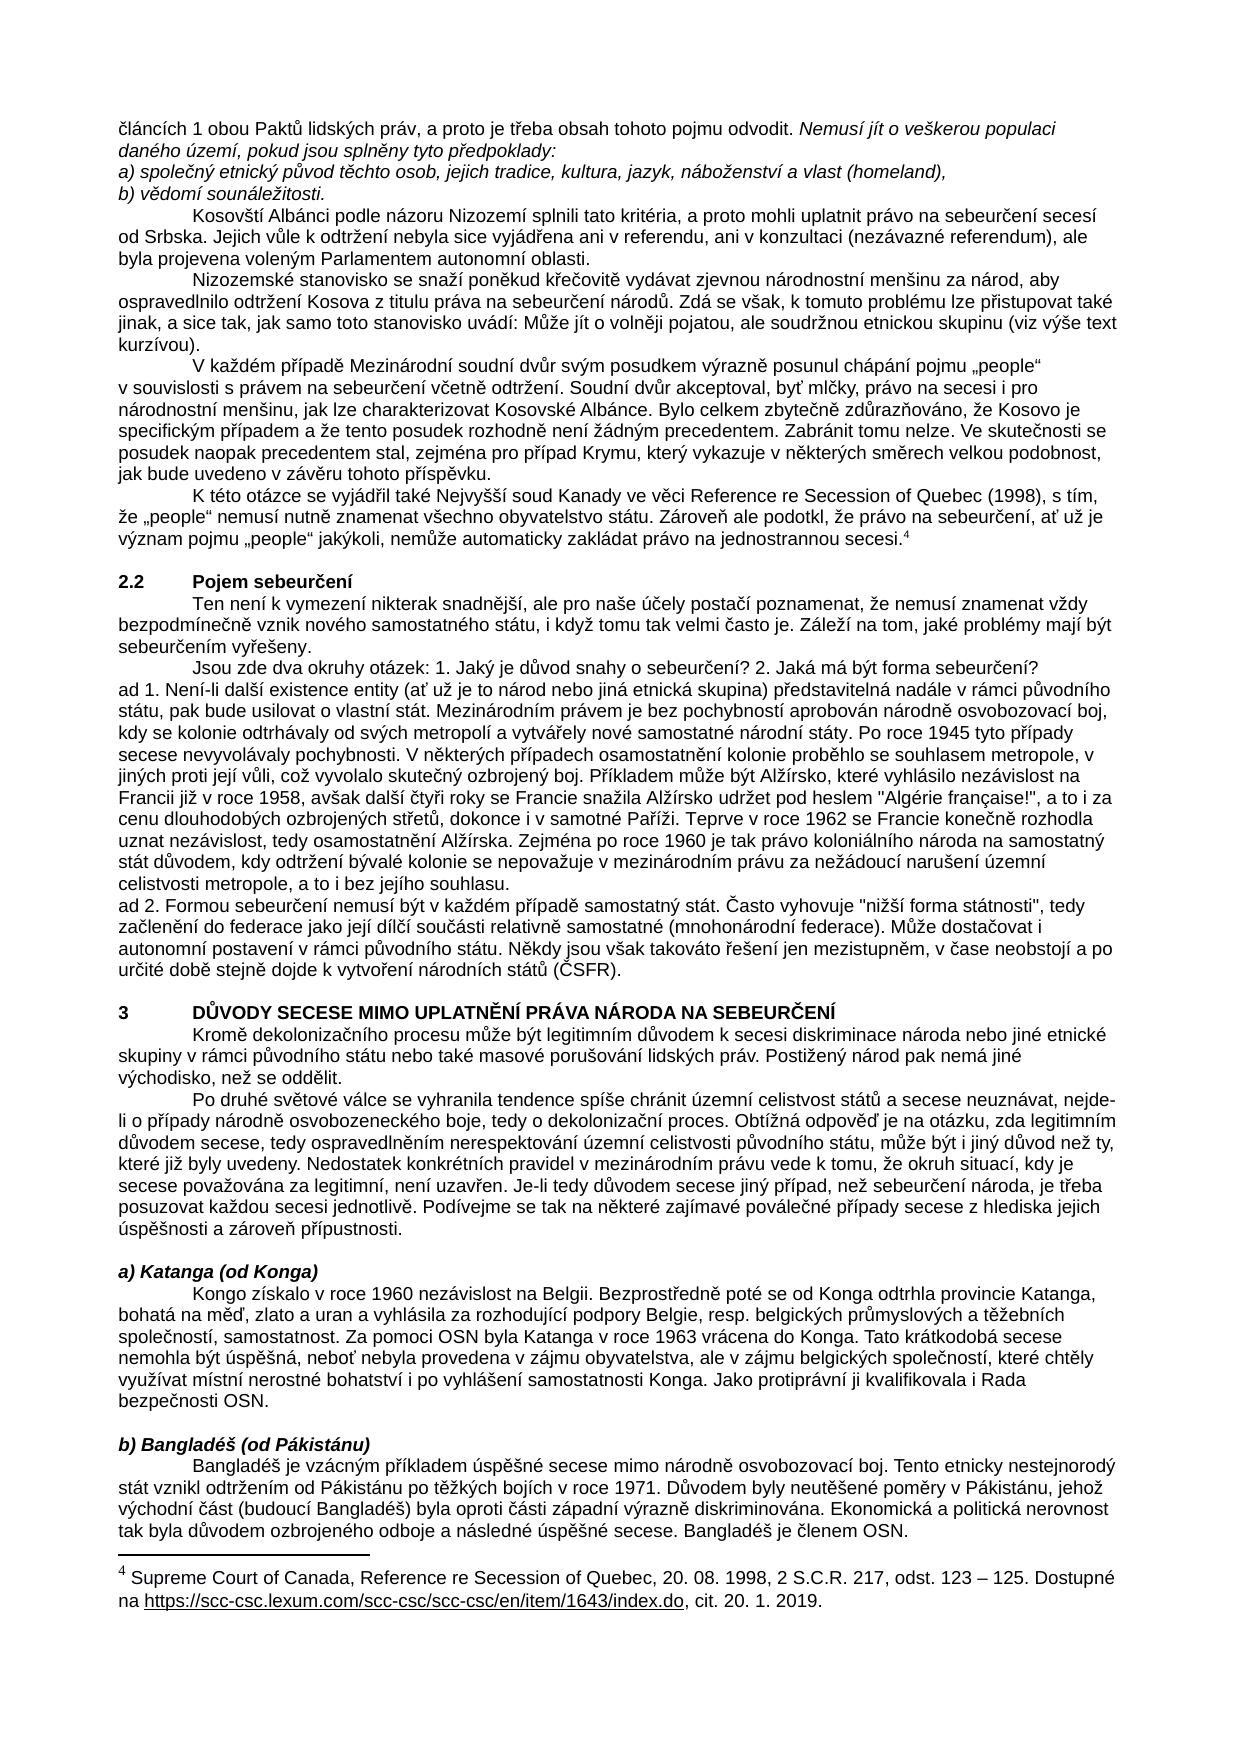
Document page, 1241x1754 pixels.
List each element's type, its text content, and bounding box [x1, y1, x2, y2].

text a) společný etnický původ těchto osob, jejich tradice, kultura, jazyk, náboženství a vlast (homeland), [118, 161, 1122, 183]
text Kosovští Albánci podle názoru Nizozemí splnili tato kritéria, a proto mohli uplatnit právo na sebeurčení secesí od Srbska. Jejich vůle k odtržení nebyla sice vyjádřena ani v referendu, ani v konzultaci (nezávazné referendum), ale byla projevena voleným Parlamentem autonomní oblasti. [118, 204, 1122, 269]
text b) vědomí sounáležitosti. [118, 183, 1122, 204]
text V každém případě Mezinárodní soudní dvůr svým posudkem výrazně posunul chápání pojmu „people“ v souvislosti s právem na sebeurčení včetně odtržení. Soudní dvůr akceptoval, byť mlčky, právo na secesi i pro národnostní menšinu, jak lze charakterizovat Kosovské Albánce. Bylo celkem zbytečně zdůrazňováno, že Kosovo je specifickým případem a že tento posudek rozhodně není žádným precedentem. Zabránit tomu nelze. Ve skutečnosti se posudek naopak precedentem stal, zejména pro případ Krymu, který vykazuje v některých směrech velkou podobnost, jak bude uvedeno v závěru tohoto příspěvku. [118, 355, 1122, 485]
text Po druhé světové válce se vyhranila tendence spíše chránit územní celistvost států a secese neuznávat, nejde-li o případy národně osvobozeneckého boje, tedy o dekolonizační proces. Obtížná odpověď je na otázku, zda legitimním důvodem secese, tedy ospravedlněním nerespektování územní celistvosti původního státu, může být i jiný důvod než ty, které již byly uvedeny. Nedostatek konkrétních pravidel v mezinárodním právu vede k tomu, že okruh situací, kdy je secese považována za legitimní, není uzavřen. Je-li tedy důvodem secese jiný případ, než sebeurčení národa, je třeba posuzovat každou secesi jednotlivě. Podívejme se tak na některé zajímavé poválečné případy secese z hlediska jejich úspěšnosti a zároveň přípustnosti. [118, 1088, 1122, 1239]
text Jsou zde dva okruhy otázek: 1. Jaký je důvod snahy o sebeurčení? 2. Jaká má být forma sebeurčení? [118, 657, 1122, 679]
text ad 1. Není-li další existence entity (ať už je to národ nebo jiná etnická skupina) představitelná nadále v rámci původního státu, pak bude usilovat o vlastní stát. Mezinárodním právem je bez pochybností aprobován národně osvobozovací boj, kdy se kolonie odtrhávaly od svých metropolí a vytvářely nové samostatné národní státy. Po roce 1945 tyto případy secese nevyvolávaly pochybnosti. V některých případech osamostatnění kolonie proběhlo se souhlasem metropole, v jiných proti její vůli, což vyvolalo skutečný ozbrojený boj. Příkladem může být Alžírsko, které vyhlásilo nezávislost na Francii již v roce 1958, avšak další čtyři roky se Francie snažila Alžírsko udržet pod heslem "Algérie française!", a to i za cenu dlouhodobých ozbrojených střetů, dokonce i v samotné Paříži. Teprve v roce 1962 se Francie konečně rozhodla uznat nezávislost, tedy osamostatnění Alžírska. Zejména po roce 1960 je tak právo koloniálního národa na samostatný stát důvodem, kdy odtržení bývalé kolonie se nepovažuje v mezinárodním právu za nežádoucí narušení územní celistvosti metropole, a to i bez jejího souhlasu. [118, 679, 1122, 894]
text Kongo získalo v roce 1960 nezávislost na Belgii. Bezprostředně poté se od Konga odtrhla provincie Katanga, bohatá na měď, zlato a uran a vyhlásila za rozhodující podpory Belgie, resp. belgických průmyslových a těžebních společností, samostatnost. Za pomoci OSN byla Katanga v roce 1963 vrácena do Konga. Tato krátkodobá secese nemohla být úspěšná, neboť nebyla provedena v zájmu obyvatelstva, ale v zájmu belgických společností, které chtěly využívat místní nerostné bohatství i po vyhlášení samostatnosti Konga. Jako protiprávní ji kvalifikovala i Rada bezpečnosti OSN. [118, 1282, 1122, 1412]
text K této otázce se vyjádřil také Nejvyšší soud Kanady ve věci Reference re Secession of Quebec (1998), s tím, že „people“ nemusí nutně znamenat všechno obyvatelstvo státu. Zároveň ale podotkl, že právo na sebeurčení, ať už je význam pojmu „people“ jakýkoli, nemůže automaticky zakládat právo na jednostrannou secesi. [118, 485, 1122, 549]
text Kromě dekolonizačního procesu může být legitimním důvodem k secesi diskriminace národa nebo jiné etnické skupiny v rámci původního státu nebo také masové porušování lidských práv. Postižený národ pak nemá jiné východisko, než se oddělit. [118, 1024, 1122, 1088]
text ad 2. Formou sebeurčení nemusí být v každém případě samostatný stát. Často vyhovuje "nižší forma státnosti", tedy začlenění do federace jako její dílčí součásti relativně samostatné (mnohonárodní federace). Může dostačovat i autonomní postavení v rámci původního státu. Někdy jsou však takováto řešení jen mezistupněm, v čase neobstojí a po určité době stejně dojde k vytvoření národních států (ČSFR). [118, 894, 1122, 981]
text Nizozemské stanovisko se snaží poněkud křečovitě vydávat zjevnou národnostní menšinu za národ, aby ospravedlnilo odtržení Kosova z titulu práva na sebeurčení národů. Zdá se však, k tomuto problému lze přistupovat také jinak, a sice tak, jak samo toto stanovisko uvádí: Může jít o volněji pojatou, ale soudržnou etnickou skupinu (viz výše text kurzívou). [118, 269, 1122, 355]
text 3 Důvody secese mimo uplatnění práva národa na sebeurčení [118, 1002, 1122, 1024]
text 2.2 Pojem sebeurčení [118, 571, 1122, 592]
text Bangladéš je vzácným příkladem úspěšné secese mimo národně osvobozovací boj. Tento etnicky nestejnorodý stát vznikl odtržením od Pákistánu po těžkých bojích v roce 1971. Důvodem byly neutěšené poměry v Pákistánu, jehož východní část (budoucí Bangladéš) byla oproti části západní výrazně diskriminována. Ekonomická a politická nerovnost tak byla důvodem ozbrojeného odboje a následné úspěšné secese. Bangladéš je členem OSN. [118, 1455, 1122, 1541]
text b) Bangladéš (od Pákistánu) [118, 1433, 1122, 1455]
text a) Katanga (od Konga) [118, 1261, 1122, 1282]
text Velmi zajímavé shrnutí diskuse na toto téma můžeme najít ve stanovisku (written comments) Nizozemí, které bylo prezentováno v posudkovém řízení týkajícím se Kosova před Mezinárodním soudním dvorem. Nizozemí vycházelo z toho, že právo na sebeurčení náleží národům (peoples). Národ ale není nikde definován, definice chybí zejména v článcích 1 obou Paktů lidských práv, a proto je třeba obsah tohoto pojmu odvodit. Nemusí jít o veškerou populaci daného území, pokud jsou splněny tyto předpoklady: [118, 118, 1122, 161]
text Ten není k vymezení nikterak snadnější, ale pro naše účely postačí poznamenat, že nemusí znamenat vždy bezpodmínečně vznik nového samostatného státu, i když tomu tak velmi často je. Záleží na tom, jaké problémy mají být sebeurčením vyřešeny. [118, 592, 1122, 657]
